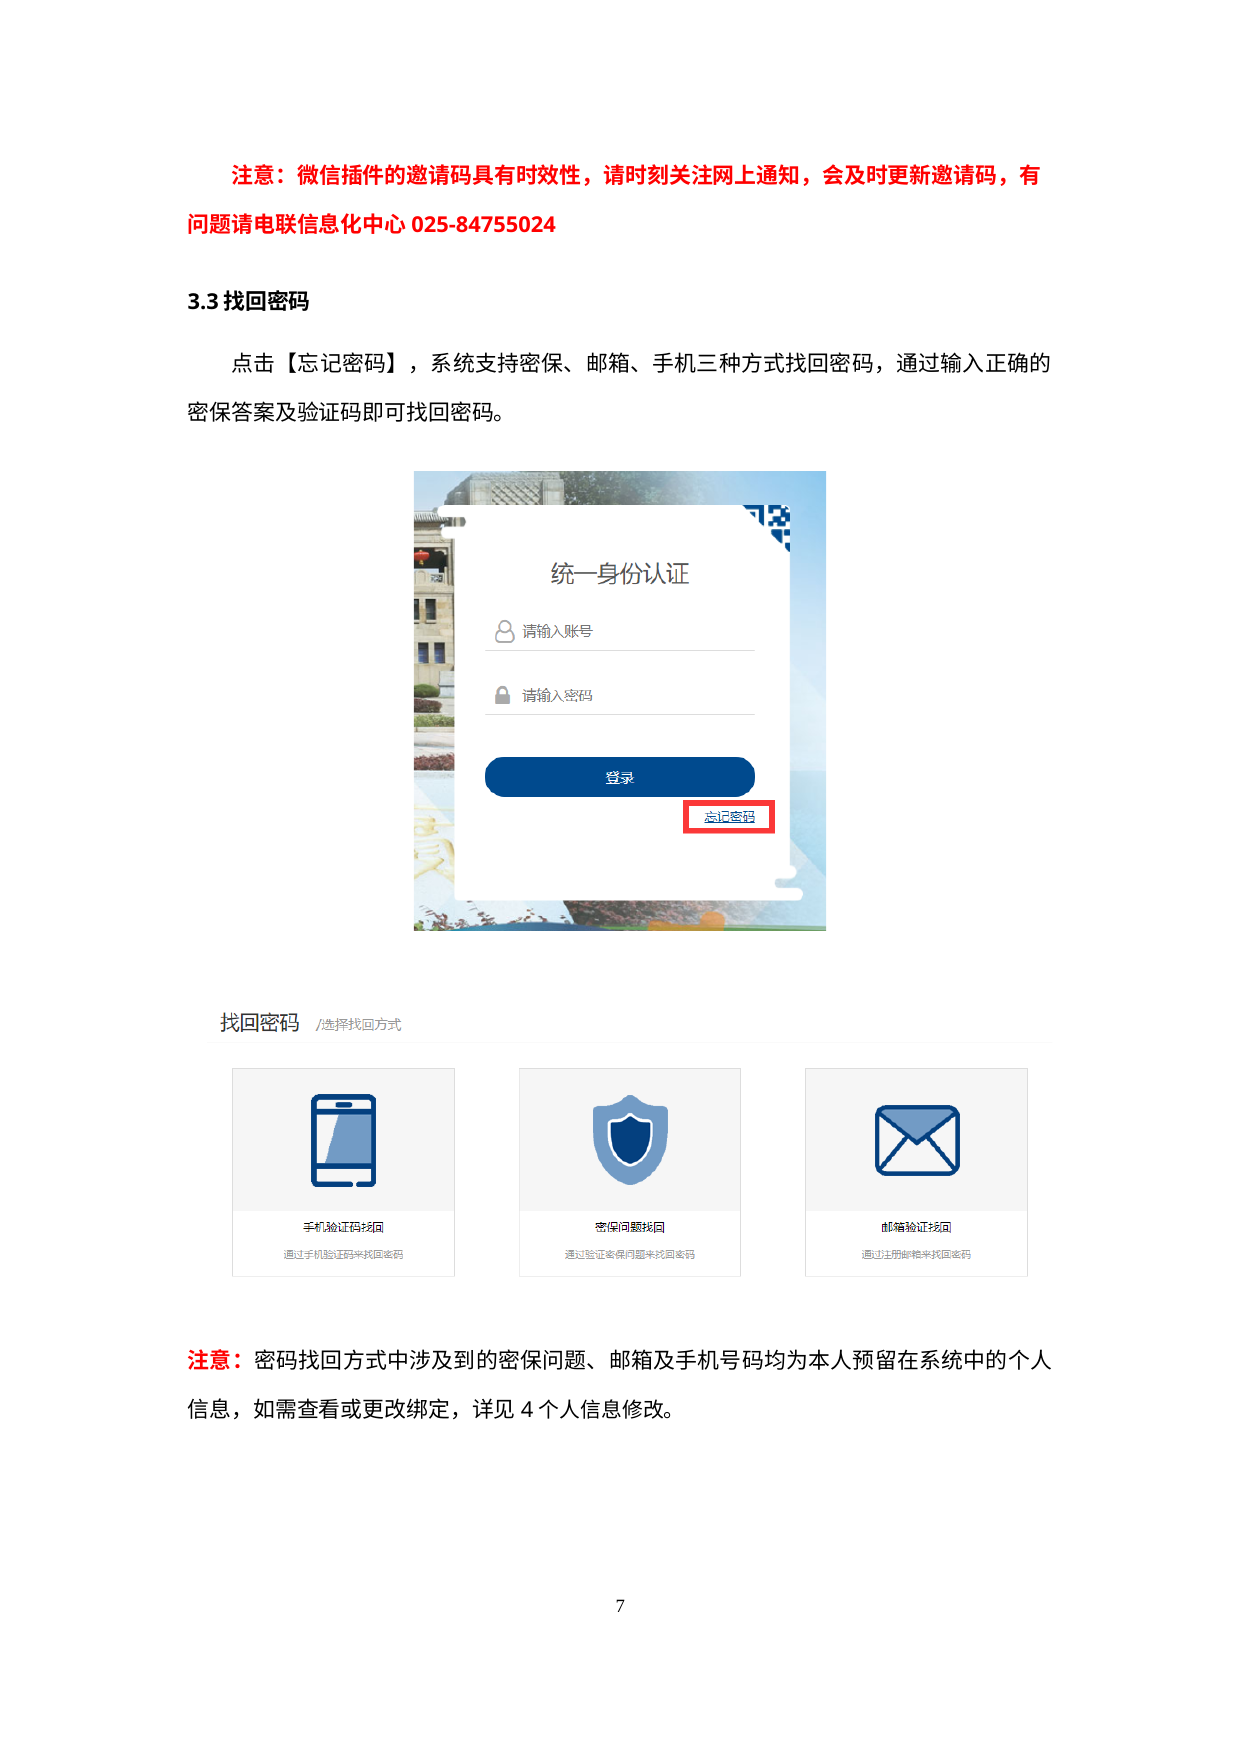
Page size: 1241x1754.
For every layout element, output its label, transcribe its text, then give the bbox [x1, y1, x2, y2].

subtitle 3.3找回密码 [187, 284, 1053, 316]
text 注意：密码找回方式中涉及到的密保问题、邮箱及手机号码均为本人预留在系统中的个人信息，如需查看或更改绑定，详见 4 个人信息修改。 [187, 1342, 1053, 1424]
text 注意：微信插件的邀请码具有时效性，请时刻关注网上通知，会及时更新邀请码，有问题请电联信息化中心 025-84755024 [187, 157, 1053, 239]
picture [413, 471, 827, 931]
picture [187, 988, 1053, 1296]
text 点击【忘记密码】，系统支持密保、邮箱、手机三种方式找回密码，通过输入正确的密保答案及验证码即可找回密码。 [187, 345, 1053, 427]
